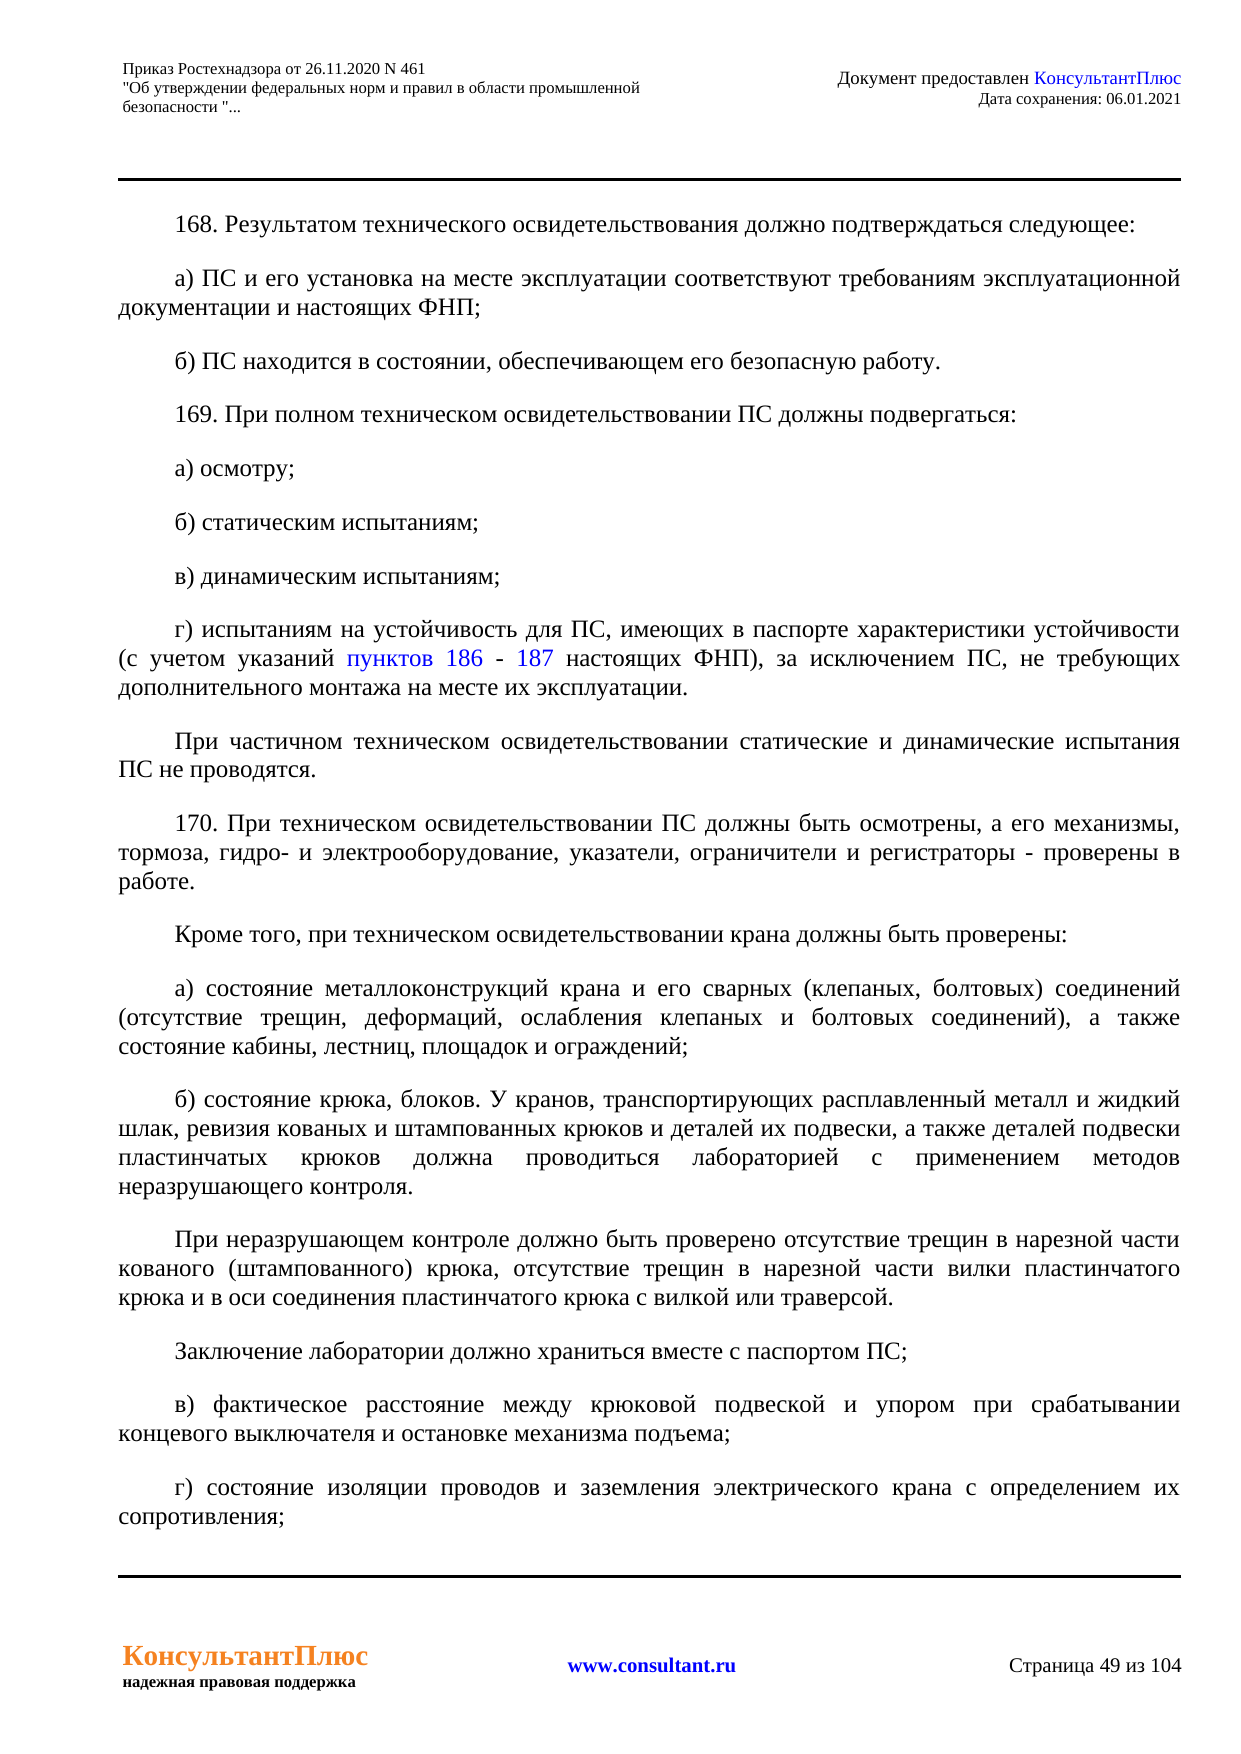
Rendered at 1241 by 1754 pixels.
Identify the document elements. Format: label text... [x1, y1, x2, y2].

text 169. При полном техническом освидетельствовании ПС должны подвергаться: [118, 399, 1181, 428]
text 170. При техническом освидетельствовании ПС должны быть осмотрены, а его механизмы, тормоза, гидро- и электрооборудование, указатели, ограничители и регистраторы - проверены в работе. [118, 808, 1181, 894]
text При неразрушающем контроле должно быть проверено отсутствие трещин в нарезной части кованого (штампованного) крюка, отсутствие трещин в нарезной части вилки пластинчатого крюка и в оси соединения пластинчатого крюка с вилкой или траверсой. [118, 1224, 1181, 1311]
text б) ПС находится в состоянии, обеспечивающем его безопасную работу. [118, 346, 1181, 374]
text б) статическим испытаниям; [118, 507, 1181, 536]
text г) состояние изоляции проводов и заземления электрического крана с определением их сопротивления; [118, 1472, 1181, 1529]
text Заключение лаборатории должно храниться вместе с паспортом ПС; [118, 1336, 1181, 1364]
text в) фактическое расстояние между крюковой подвеской и упором при срабатывании концевого выключателя и остановке механизма подъема; [118, 1389, 1181, 1447]
text а) ПС и его установка на месте эксплуатации соответствуют требованиям эксплуатационной документации и настоящих ФНП; [118, 263, 1181, 321]
text а) осмотру; [118, 453, 1181, 482]
text б) состояние крюка, блоков. У кранов, транспортирующих расплавленный металл и жидкий шлак, ревизия кованых и штампованных крюков и деталей их подвески, а также деталей подвески пластинчатых крюков должна проводиться лабораторией с применением методов неразрушающего контроля. [118, 1084, 1181, 1199]
text При частичном техническом освидетельствовании статические и динамические испытания ПС не проводятся. [118, 726, 1181, 783]
text г) испытаниям на устойчивость для ПС, имеющих в паспорте характеристики устойчивости (с учетом указаний пунктов 186 - 187 настоящих ФНП), за исключением ПС, не требующих дополнительного монтажа на месте их эксплуатации. [118, 614, 1181, 701]
text а) состояние металлоконструкций крана и его сварных (клепаных, болтовых) соединений (отсутствие трещин, деформаций, ослабления клепаных и болтовых соединений), а также состояние кабины, лестниц, площадок и ограждений; [118, 973, 1181, 1059]
text Кроме того, при техническом освидетельствовании крана должны быть проверены: [118, 919, 1181, 948]
text в) динамическим испытаниям; [118, 561, 1181, 589]
text 168. Результатом технического освидетельствования должно подтверждаться следующее: [118, 209, 1181, 238]
